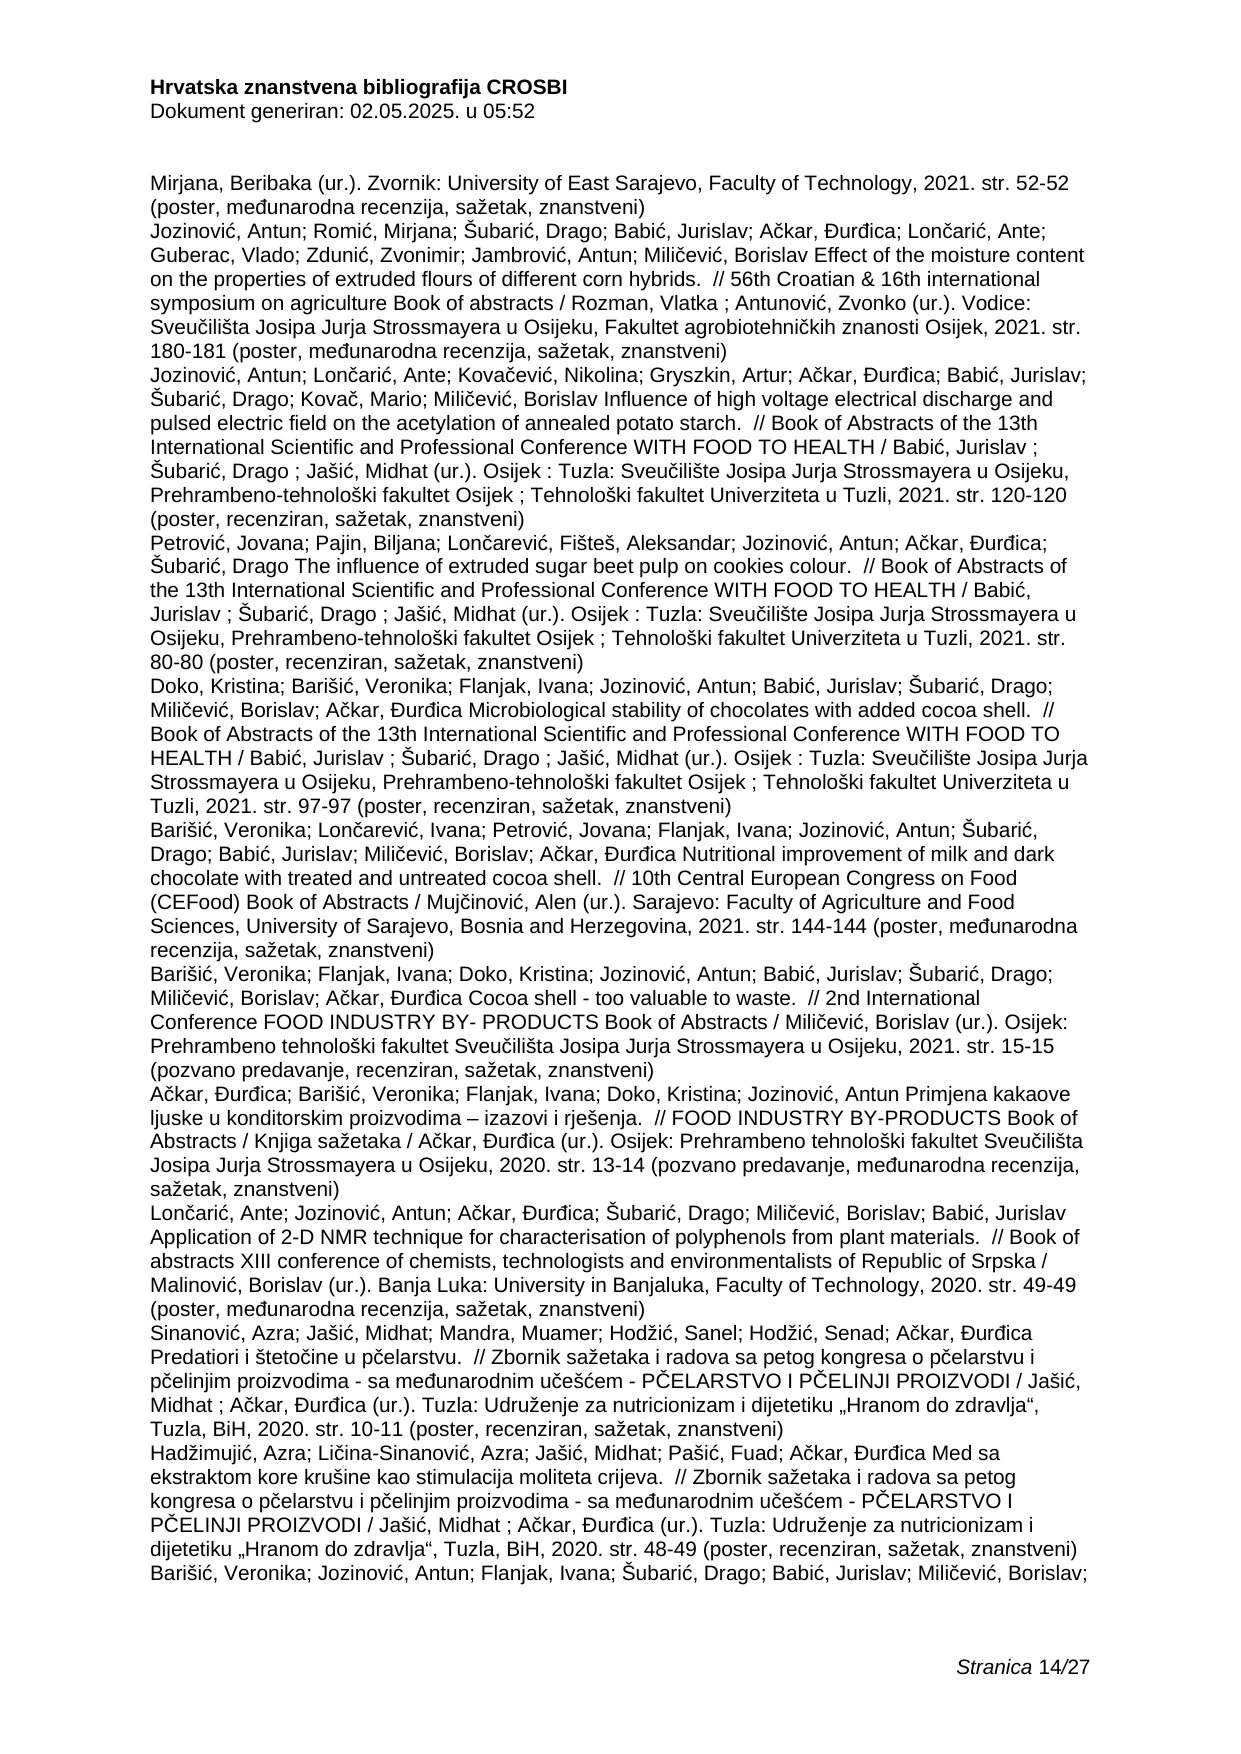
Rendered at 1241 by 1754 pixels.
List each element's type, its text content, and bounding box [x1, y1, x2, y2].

text Petrović, Jovana; Pajin, Biljana; Lončarević, Fišteš, Aleksandar; Jozinović, Antun; Ačkar, Đurđica; Šubarić, Drago [150, 530, 1090, 674]
text Sinanović, Azra; Jašić, Midhat; Mandra, Muamer; Hodžić, Sanel; Hodžić, Senad; Ačkar, Đurđica [150, 1321, 1090, 1441]
text Doko, Kristina; Barišić, Veronika; Flanjak, Ivana; Jozinović, Antun; Babić, Jurislav; Šubarić, Drago; Miličević, Borislav; Ačkar, Đurđica [150, 674, 1090, 818]
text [150, 1561, 1090, 1584]
text Hadžimujić, Azra; Ličina-Sinanović, Azra; Jašić, Midhat; Pašić, Fuad; Ačkar, Đurđica [150, 1441, 1090, 1561]
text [150, 171, 1090, 219]
text Barišić, Veronika; Lončarević, Ivana; Petrović, Jovana; Flanjak, Ivana; Jozinović, Antun; Šubarić, Drago; Babić, Jurislav; Miličević, Borislav; Ačkar, Đurđica [150, 818, 1090, 962]
text Jozinović, Antun; Romić, Mirjana; Šubarić, Drago; Babić, Jurislav; Ačkar, Đurđica; Lončarić, Ante; Guberac, Vlado; Zdunić, Zvonimir; Jambrović, Antun; Miličević, Borislav [150, 219, 1090, 363]
text Jozinović, Antun; Lončarić, Ante; Kovačević, Nikolina; Gryszkin, Artur; Ačkar, Đurđica; Babić, Jurislav; Šubarić, Drago; Kovač, Mario; Miličević, Borislav [150, 363, 1090, 530]
text Lončarić, Ante; Jozinović, Antun; Ačkar, Đurđica; Šubarić, Drago; Miličević, Borislav; Babić, Jurislav [150, 1201, 1090, 1321]
text Ačkar, Đurđica; Barišić, Veronika; Flanjak, Ivana; Doko, Kristina; Jozinović, Antun [150, 1081, 1090, 1201]
text Barišić, Veronika; Flanjak, Ivana; Doko, Kristina; Jozinović, Antun; Babić, Jurislav; Šubarić, Drago; Miličević, Borislav; Ačkar, Đurđica [150, 962, 1090, 1081]
